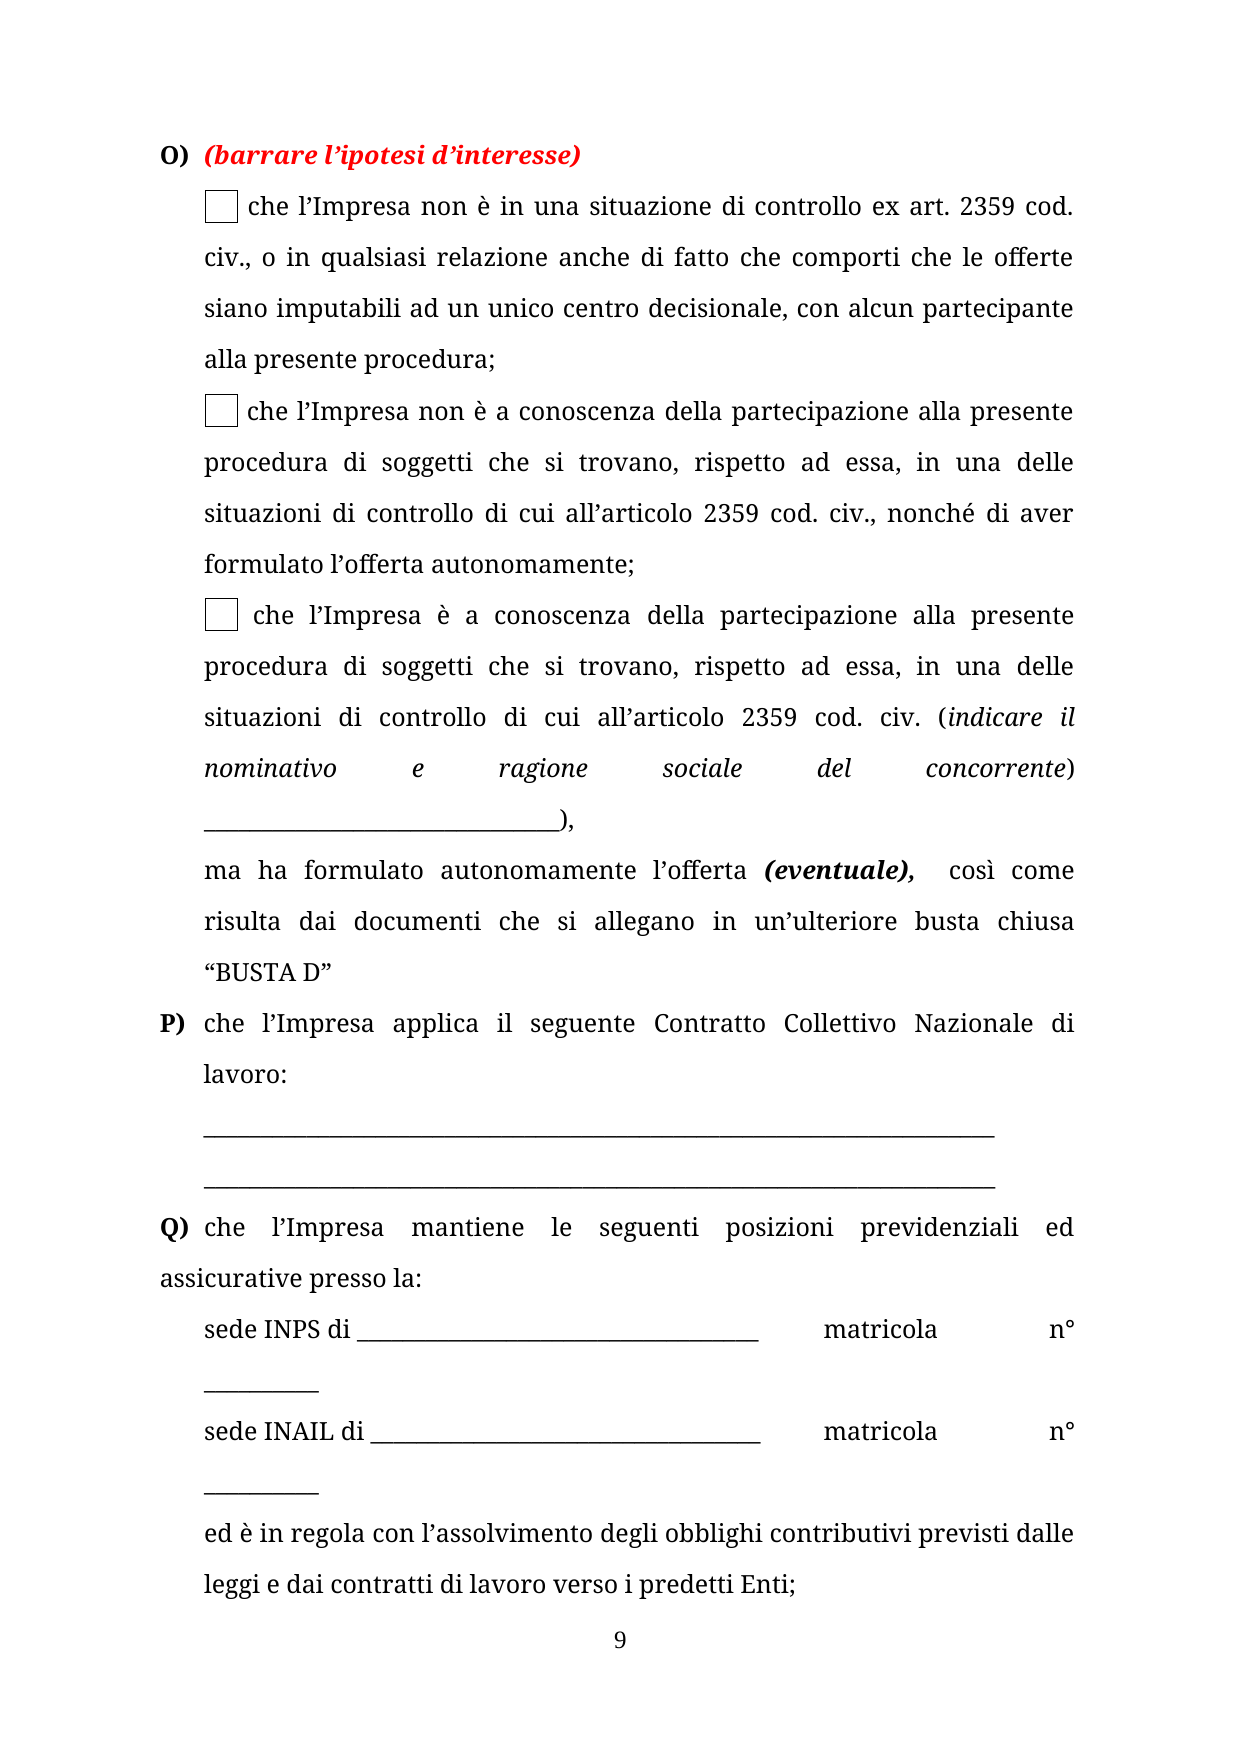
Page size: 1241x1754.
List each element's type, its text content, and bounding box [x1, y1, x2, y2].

text O) (barrare l’ipotesi d’interesse) [159, 138, 1075, 172]
text che l’Impresa non è a conoscenza della partecipazione alla presente procedura di soggetti che si trovano, rispetto ad essa, in una delle situazioni di controllo di cui all’articolo 2359 cod. civ., nonché di aver formulato l’offerta autonomamente; [204, 393, 1075, 580]
text _____________________________________________________________________ [204, 1159, 1075, 1193]
text sede INPS di ___________________________________ matricola n° __________ [204, 1312, 1075, 1397]
text ed è in regola con l’assolvimento degli obblighi contributivi previsti dalle leggi e dai contratti di lavoro verso i predetti Enti; [204, 1516, 1075, 1601]
text che l’Impresa non è in una situazione di controllo ex art. 2359 cod. civ., o in qualsiasi relazione anche di fatto che comporti che le offerte siano imputabili ad un unico centro decisionale, con alcun partecipante alla presente procedura; [204, 189, 1075, 376]
text sede INAIL di __________________________________ matricola n° __________ [204, 1414, 1075, 1499]
text che l’Impresa è a conoscenza della partecipazione alla presente procedura di soggetti che si trovano, rispetto ad essa, in una delle situazioni di controllo di cui all’articolo 2359 cod. civ. (indicare il nominativo e ragione sociale del concorrente) _______________________________), [204, 597, 1075, 836]
text P) che l’Impresa applica il seguente Contratto Collettivo Nazionale di lavoro: _____________________________________________________________________ [159, 1006, 1075, 1142]
text ma ha formulato autonomamente l’offerta (eventuale), così come risulta dai documenti che si allegano in un’ulteriore busta chiusa “BUSTA D” [204, 852, 1075, 989]
text Q) che l’Impresa mantiene le seguenti posizioni previdenziali ed assicurative presso la: [159, 1210, 1075, 1295]
